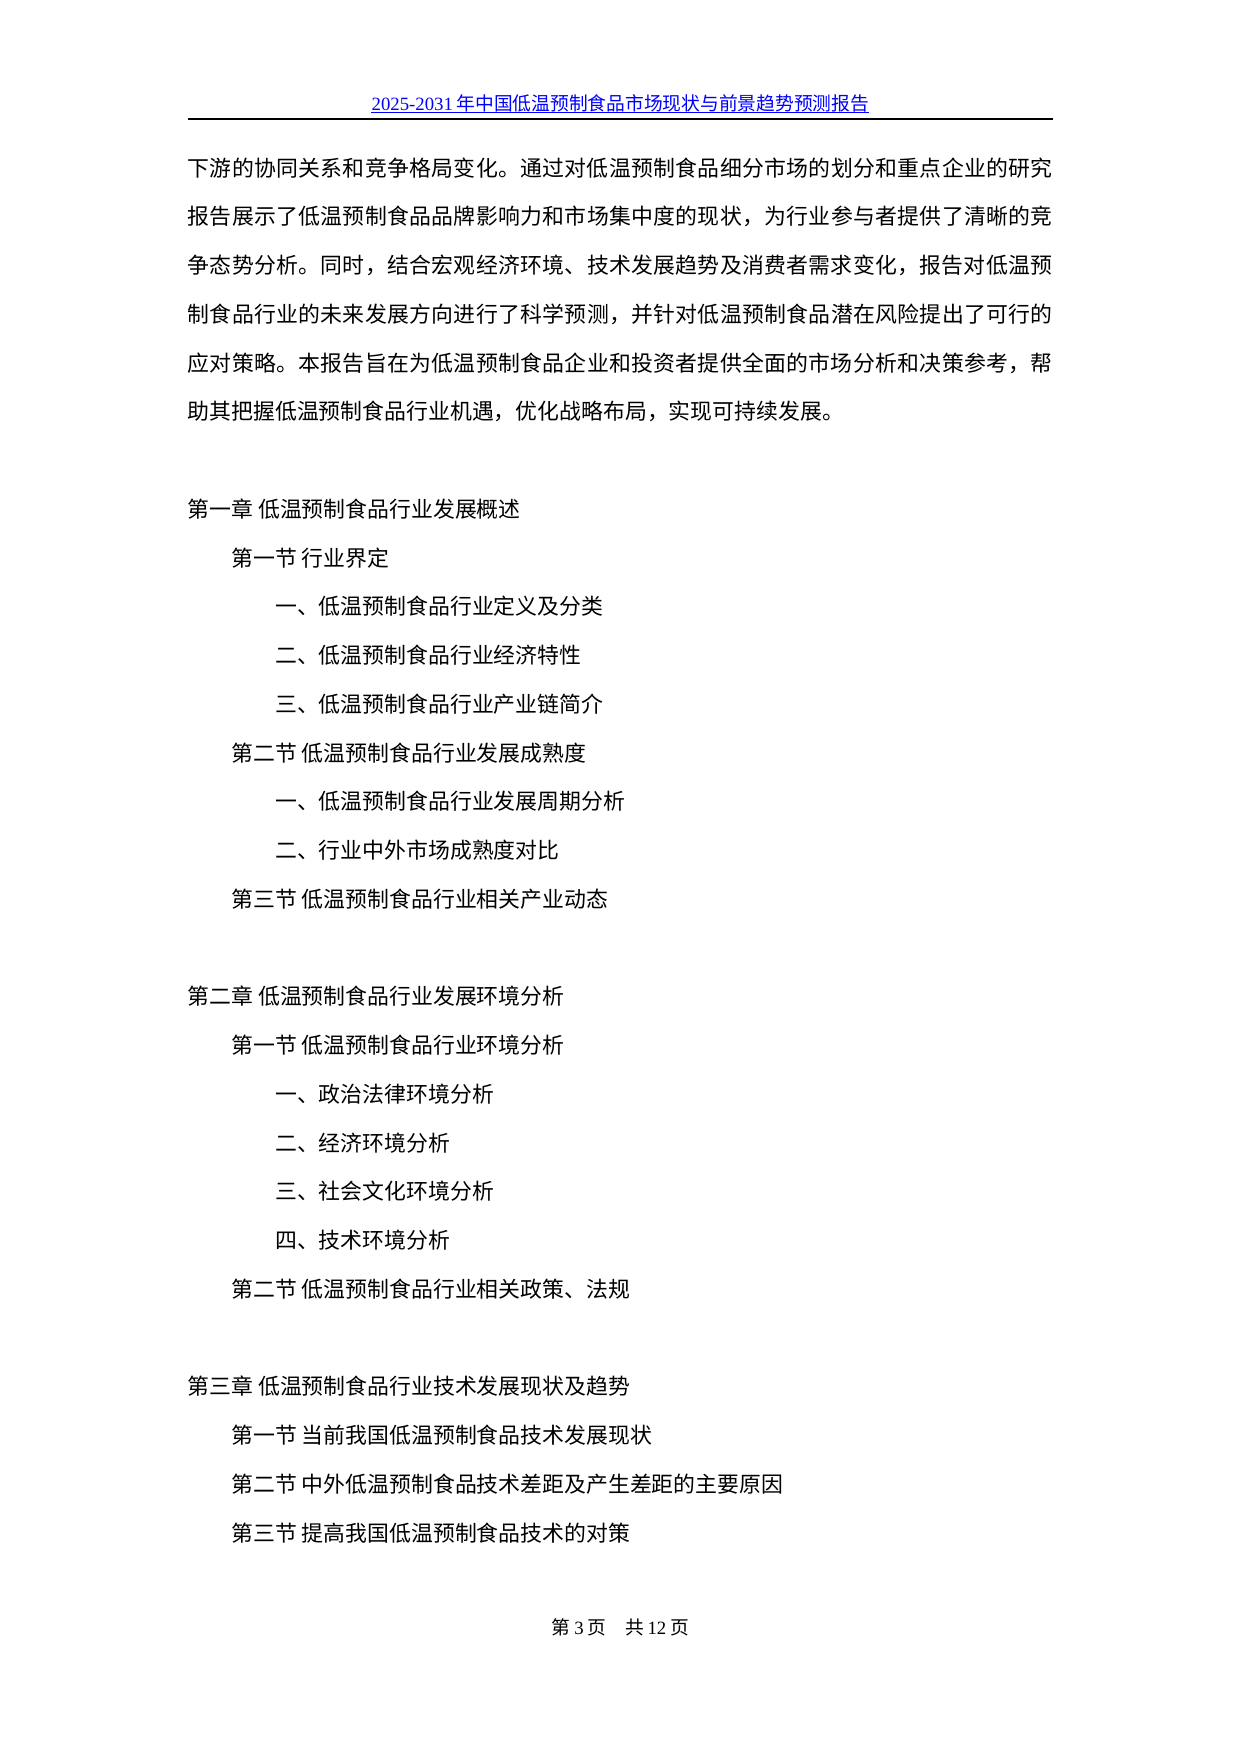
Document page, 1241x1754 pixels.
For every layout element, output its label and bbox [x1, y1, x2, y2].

text [187, 150, 1053, 1548]
